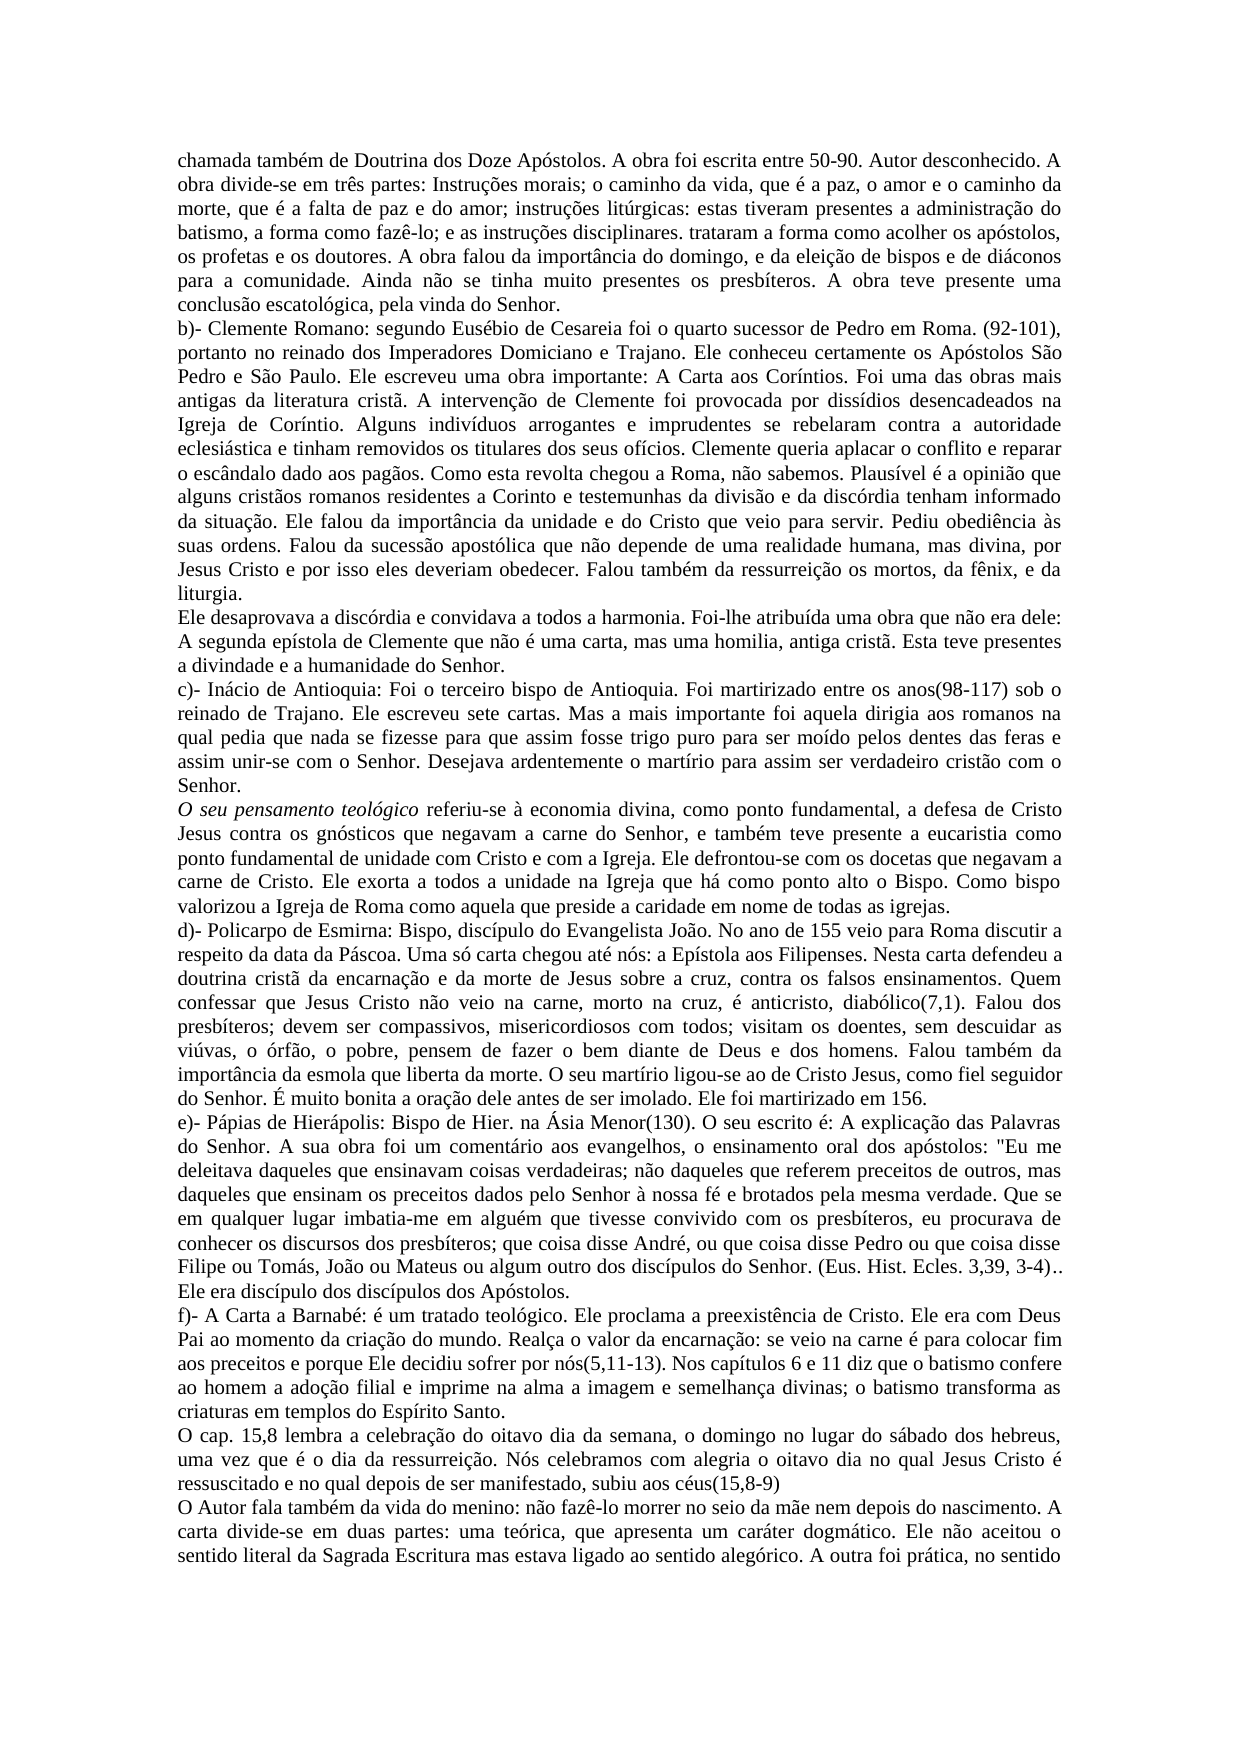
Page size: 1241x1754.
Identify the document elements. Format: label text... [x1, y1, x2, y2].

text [177, 1495, 1063, 1567]
text O seu pensamento teológico referiu-se à economia divina, como ponto fundamental, a defesa de Cristo Jesus contra os gnósticos que negavam a carne do Senhor, e também teve presente a eucaristia como ponto fundamental de unidade com Cristo e com a Igreja. Ele defrontou-se com os docetas que negavam a carne de Cristo. Ele exorta a todos a unidade na Igreja que há como ponto alto o Bispo. Como bispo valorizou a Igreja de Roma como aquela que preside a caridade em nome de todas as igrejas. [177, 797, 1063, 918]
text e)- Pápias de Hierápolis: Bispo de Hier. na Ásia Menor(130). O seu escrito é: A explicação das Palavras do Senhor. A sua obra foi um comentário aos evangelhos, o ensinamento oral dos apóstolos: "Eu me deleitava daqueles que ensinavam coisas verdadeiras; não daqueles que referem preceitos de outros, mas daqueles que ensinam os preceitos dados pelo Senhor à nossa fé e brotados pela mesma verdade. Que se em qualquer lugar imbatia-me em alguém que tivesse convivido com os presbíteros, eu procurava de conhecer os discursos dos presbíteros; que coisa disse André, ou que coisa disse Pedro ou que coisa disse Filipe ou Tomás, João ou Mateus ou algum outro dos discípulos do Senhor. (Eus. Hist. Ecles. 3,39, 3-4).. Ele era discípulo dos discípulos dos Apóstolos. [177, 1110, 1063, 1303]
text c)- Inácio de Antioquia: Foi o terceiro bispo de Antioquia. Foi martirizado entre os anos(98-117) sob o reinado de Trajano. Ele escreveu sete cartas. Mas a mais importante foi aquela dirigia aos romanos na qual pedia que nada se fizesse para que assim fosse trigo puro para ser moído pelos dentes das feras e assim unir-se com o Senhor. Desejava ardentemente o martírio para assim ser verdadeiro cristão com o Senhor. [177, 677, 1063, 797]
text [177, 148, 1063, 316]
text O cap. 15,8 lembra a celebração do oitavo dia da semana, o domingo no lugar do sábado dos hebreus, uma vez que é o dia da ressurreição. Nós celebramos com alegria o oitavo dia no qual Jesus Cristo é ressuscitado e no qual depois de ser manifestado, subiu aos céus(15,8-9) [177, 1423, 1063, 1495]
text d)- Policarpo de Esmirna: Bispo, discípulo do Evangelista João. No ano de 155 veio para Roma discutir a respeito da data da Páscoa. Uma só carta chegou até nós: a Epístola aos Filipenses. Nesta carta defendeu a doutrina cristã da encarnação e da morte de Jesus sobre a cruz, contra os falsos ensinamentos. Quem confessar que Jesus Cristo não veio na carne, morto na cruz, é anticristo, diabólico(7,1). Falou dos presbíteros; devem ser compassivos, misericordiosos com todos; visitam os doentes, sem descuidar as viúvas, o órfão, o pobre, pensem de fazer o bem diante de Deus e dos homens. Falou também da importância da esmola que liberta da morte. O seu martírio ligou-se ao de Cristo Jesus, como fiel seguidor do Senhor. É muito bonita a oração dele antes de ser imolado. Ele foi martirizado em 156. [177, 918, 1063, 1110]
text b)- Clemente Romano: segundo Eusébio de Cesareia foi o quarto sucessor de Pedro em Roma. (92-101), portanto no reinado dos Imperadores Domiciano e Trajano. Ele conheceu certamente os Apóstolos São Pedro e São Paulo. Ele escreveu uma obra importante: A Carta aos Coríntios. Foi uma das obras mais antigas da literatura cristã. A intervenção de Clemente foi provocada por dissídios desencadeados na Igreja de Coríntio. Alguns indivíduos arrogantes e imprudentes se rebelaram contra a autoridade eclesiástica e tinham removidos os titulares dos seus ofícios. Clemente queria aplacar o conflito e reparar o escândalo dado aos pagãos. Como esta revolta chegou a Roma, não sabemos. Plausível é a opinião que alguns cristãos romanos residentes a Corinto e testemunhas da divisão e da discórdia tenham informado da situação. Ele falou da importância da unidade e do Cristo que veio para servir. Pediu obediência às suas ordens. Falou da sucessão apostólica que não depende de uma realidade humana, mas divina, por Jesus Cristo e por isso eles deveriam obedecer. Falou também da ressurreição os mortos, da fênix, e da liturgia. [177, 316, 1063, 605]
text f)- A Carta a Barnabé: é um tratado teológico. Ele proclama a preexistência de Cristo. Ele era com Deus Pai ao momento da criação do mundo. Realça o valor da encarnação: se veio na carne é para colocar fim aos preceitos e porque Ele decidiu sofrer por nós(5,11-13). Nos capítulos 6 e 11 diz que o batismo confere ao homem a adoção filial e imprime na alma a imagem e semelhança divinas; o batismo transforma as criaturas em templos do Espírito Santo. [177, 1303, 1063, 1423]
text Ele desaprovava a discórdia e convidava a todos a harmonia. Foi-lhe atribuída uma obra que não era dele: A segunda epístola de Clemente que não é uma carta, mas uma homilia, antiga cristã. Esta teve presentes a divindade e a humanidade do Senhor. [177, 605, 1063, 677]
